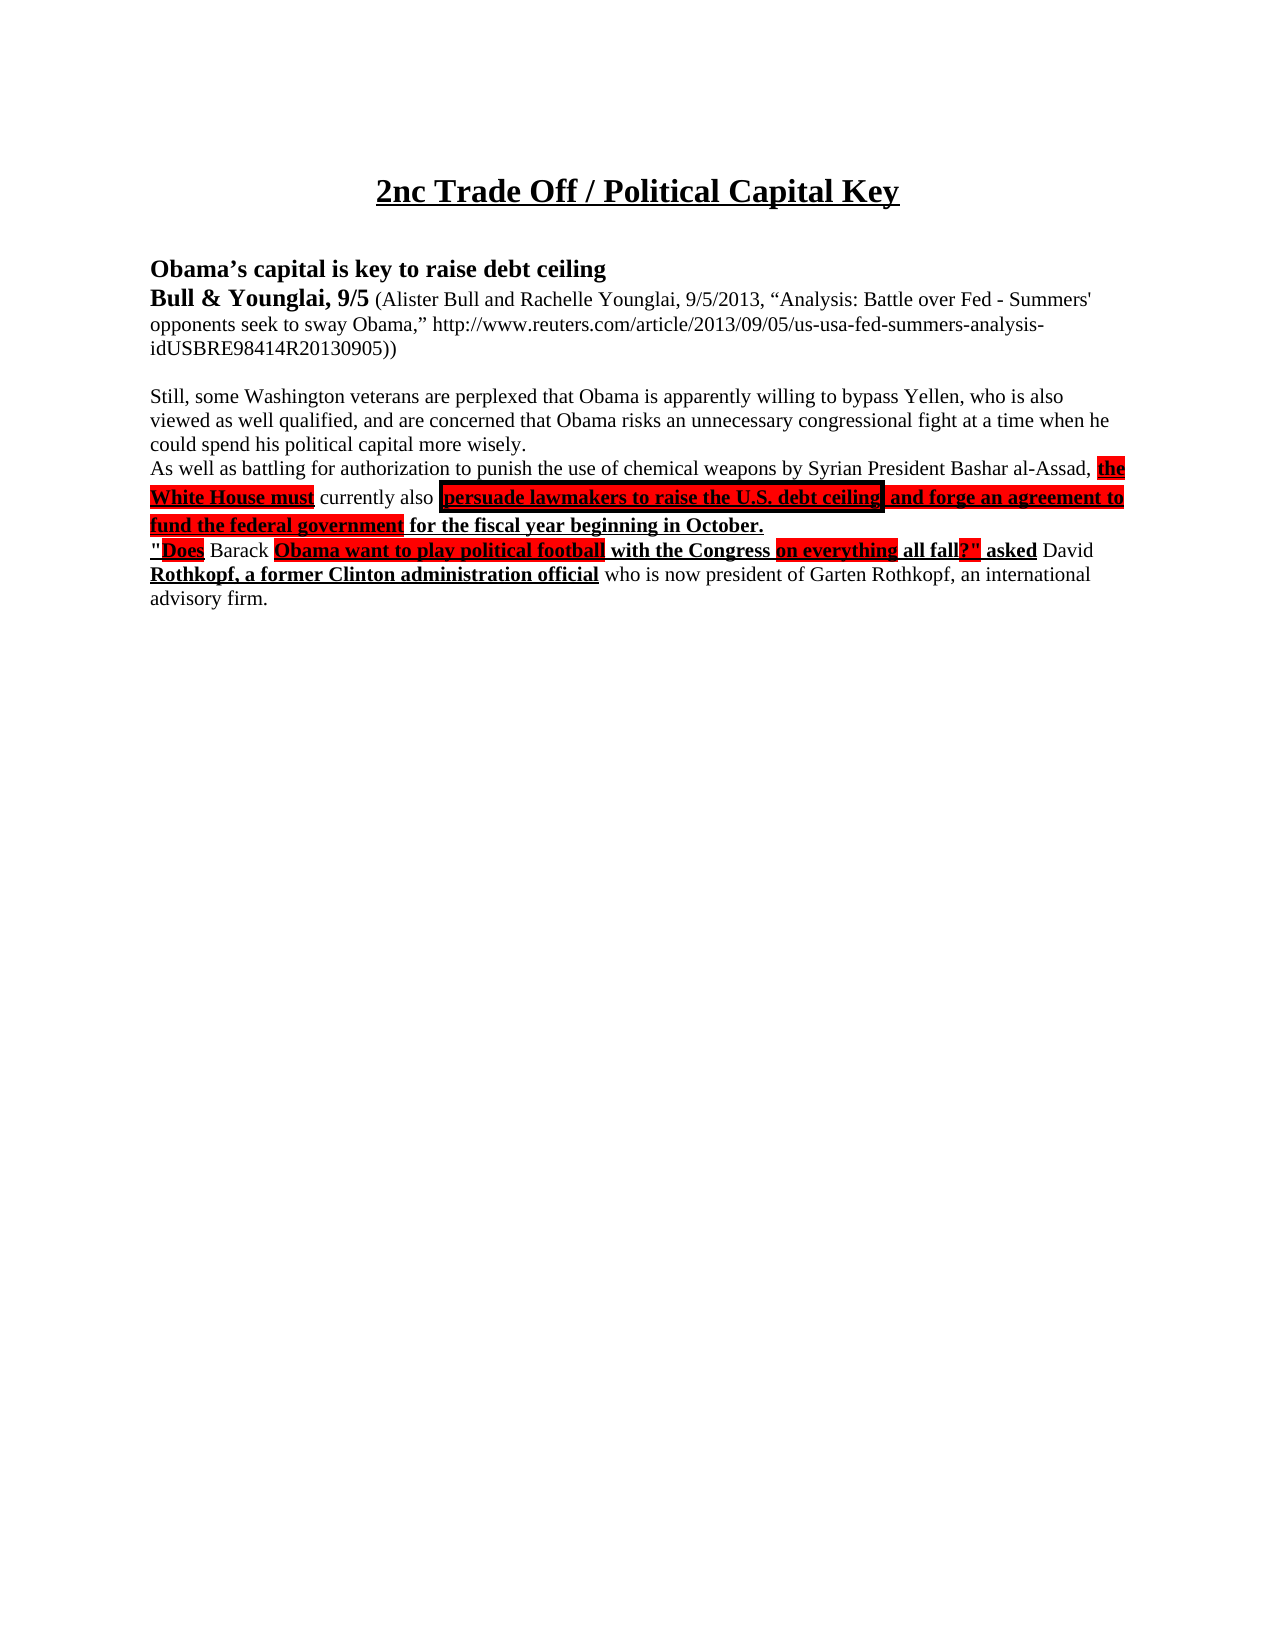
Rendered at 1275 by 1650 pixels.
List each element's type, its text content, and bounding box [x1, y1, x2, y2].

subtitle 2nc Trade Off / Political Capital Key [150, 171, 1125, 209]
text "Does Barack Obama want to play political football with the Congress on everything all fall?" asked David Rothkopf, a former Clinton administration official who is now president of Garten Rothkopf, an international advisory firm. [150, 537, 1125, 610]
text As well as battling for authorization to punish the use of chemical weapons by Syrian President Bashar al-Assad, the White House must currently also persuade lawmakers to raise the U.S. debt ceiling and forge an agreement to fund the federal government for the fiscal year beginning in October. [150, 456, 1125, 537]
text Still, some Washington veterans are perplexed that Obama is apparently willing to bypass Yellen, who is also viewed as well qualified, and are concerned that Obama risks an unnecessary congressional fight at a time when he could spend his political capital more wisely. [150, 384, 1125, 456]
text Bull & Younglai, 9/5 (Alister Bull and Rachelle Younglai, 9/5/2013, “Analysis: Battle over Fed - Summers' opponents seek to sway Obama,” http://www.reuters.com/article/2013/09/05/us-usa-fed-summers-analysis-idUSBRE98414R20130905)) [150, 283, 1125, 360]
subtitle Obama’s capital is key to raise debt ceiling [150, 254, 1125, 283]
